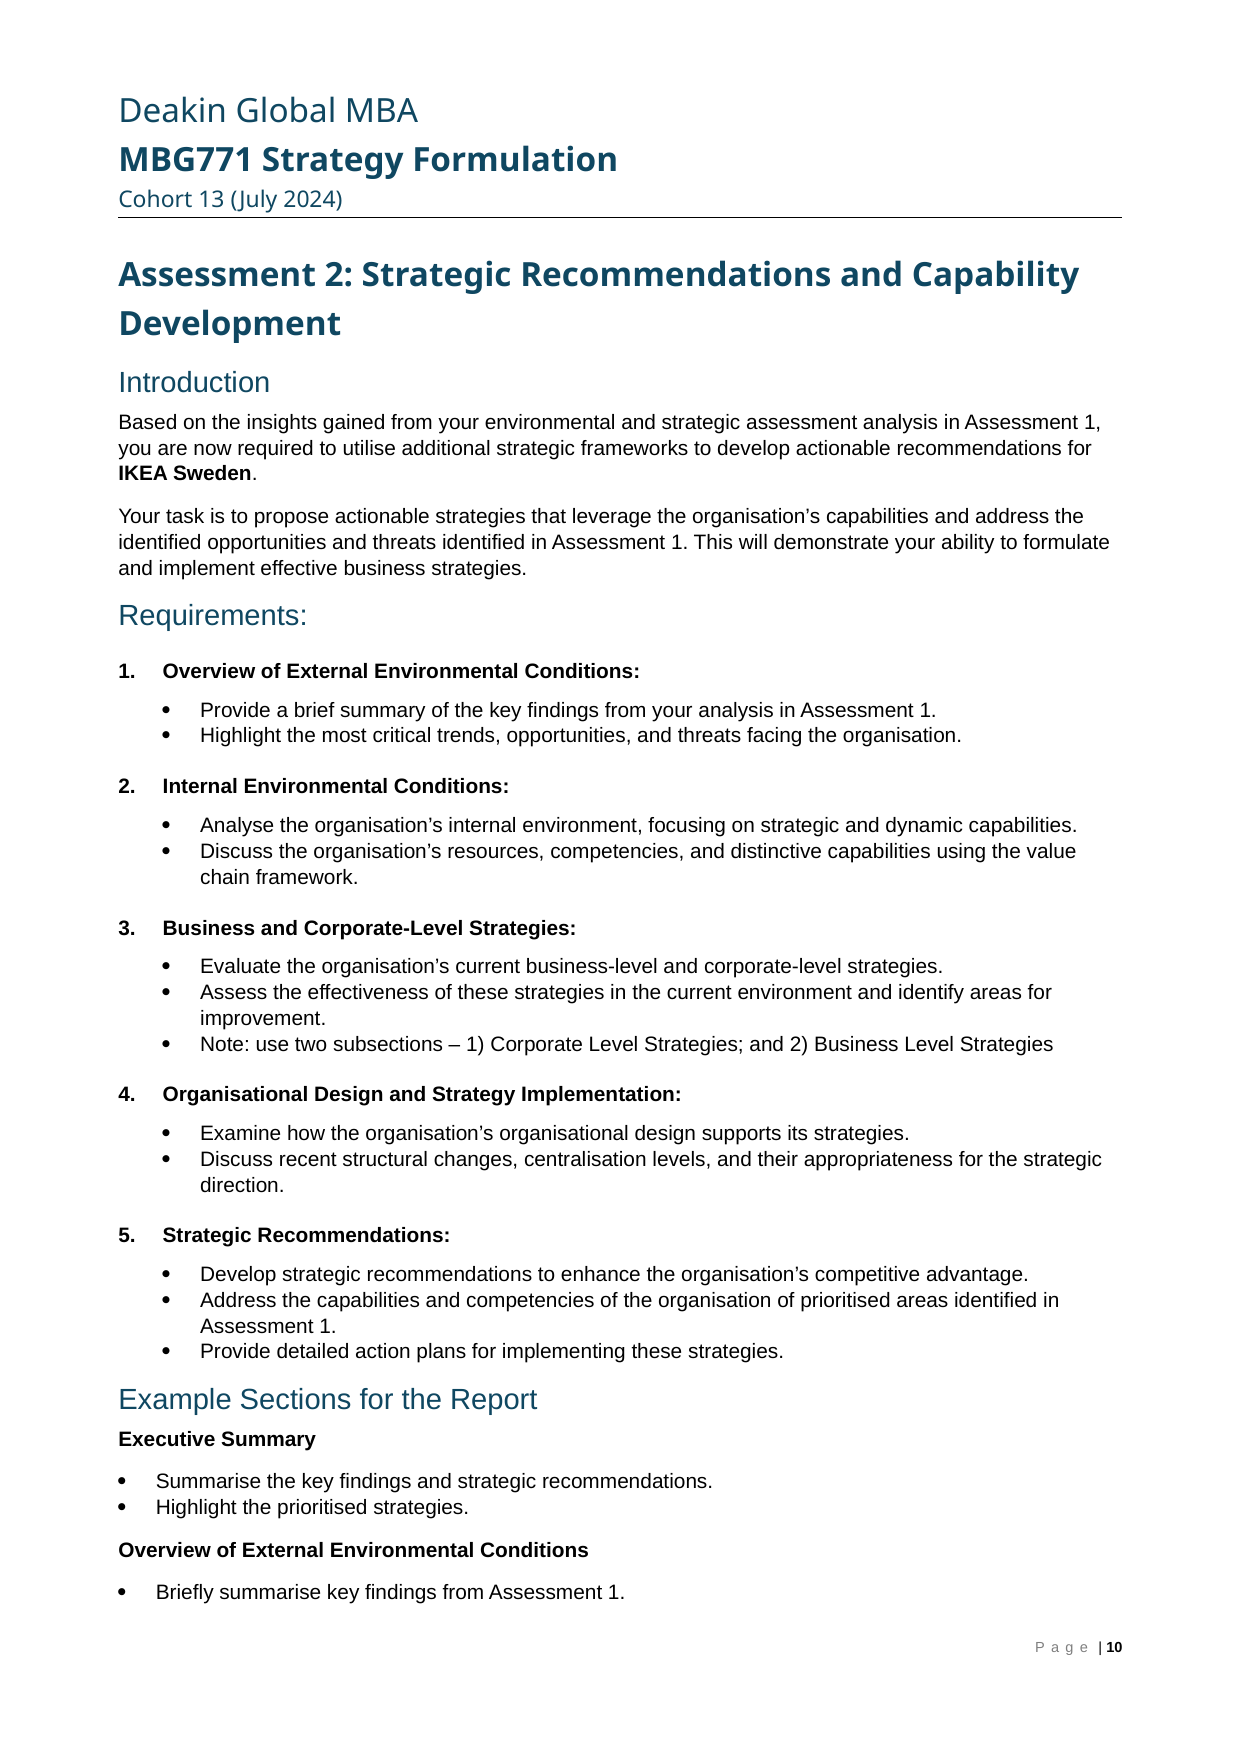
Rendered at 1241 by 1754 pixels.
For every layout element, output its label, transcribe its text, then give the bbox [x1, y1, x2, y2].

text Overview of External Environmental Conditions [118, 1537, 1122, 1561]
text Based on the insights gained from your environmental and strategic assessment analysis in Assessment 1, you are now required to utilise additional strategic frameworks to develop actionable recommendations for IKEA Sweden. [118, 409, 1122, 485]
subtitle Requirements: [118, 598, 1122, 631]
list Internal Environmental Conditions: [118, 774, 1122, 798]
list Organisational Design and Strategy Implementation: [118, 1082, 1122, 1106]
list Discuss recent structural changes, centralisation levels, and their appropriateness for the strategic direction. [162, 1147, 1122, 1196]
list Develop strategic recommendations to enhance the organisation’s competitive advantage. [162, 1262, 1122, 1286]
subtitle Assessment 2: Strategic Recommendations and Capability Development [118, 251, 1122, 345]
list Provide detailed action plans for implementing these strategies. [162, 1339, 1122, 1363]
text Your task is to propose actionable strategies that leverage the organisation’s capabilities and address the identified opportunities and threats identified in Assessment 1. This will demonstrate your ability to formulate and implement effective business strategies. [118, 504, 1122, 579]
list Assess the effectiveness of these strategies in the current environment and identify areas for improvement. [162, 979, 1122, 1029]
subtitle Introduction [118, 365, 1122, 399]
list Strategic Recommendations: [118, 1223, 1122, 1247]
list Highlight the most critical trends, opportunities, and threats facing the organisation. [162, 723, 1122, 747]
text Executive Summary [118, 1426, 1122, 1450]
list Briefly summarise key findings from Assessment 1. [118, 1580, 1122, 1604]
list Note: use two subsections – 1) Corporate Level Strategies; and 2) Business Level Strategies [162, 1031, 1122, 1055]
list Evaluate the organisation’s current business-level and corporate-level strategies. [162, 954, 1122, 978]
list Discuss the organisation’s resources, competencies, and distinctive capabilities using the value chain framework. [162, 838, 1122, 888]
list Overview of External Environmental Conditions: [118, 659, 1122, 683]
list Summarise the key findings and strategic recommendations. [118, 1469, 1122, 1493]
list Provide a brief summary of the key findings from your analysis in Assessment 1. [162, 697, 1122, 721]
list Highlight the prioritised strategies. [118, 1495, 1122, 1519]
list Business and Corporate-Level Strategies: [118, 915, 1122, 939]
list Examine how the organisation’s organisational design supports its strategies. [162, 1121, 1122, 1145]
list Analyse the organisation’s internal environment, focusing on strategic and dynamic capabilities. [162, 813, 1122, 837]
list Address the capabilities and competencies of the organisation of prioritised areas identified in Assessment 1. [162, 1288, 1122, 1337]
subtitle Example Sections for the Report [118, 1382, 1122, 1416]
